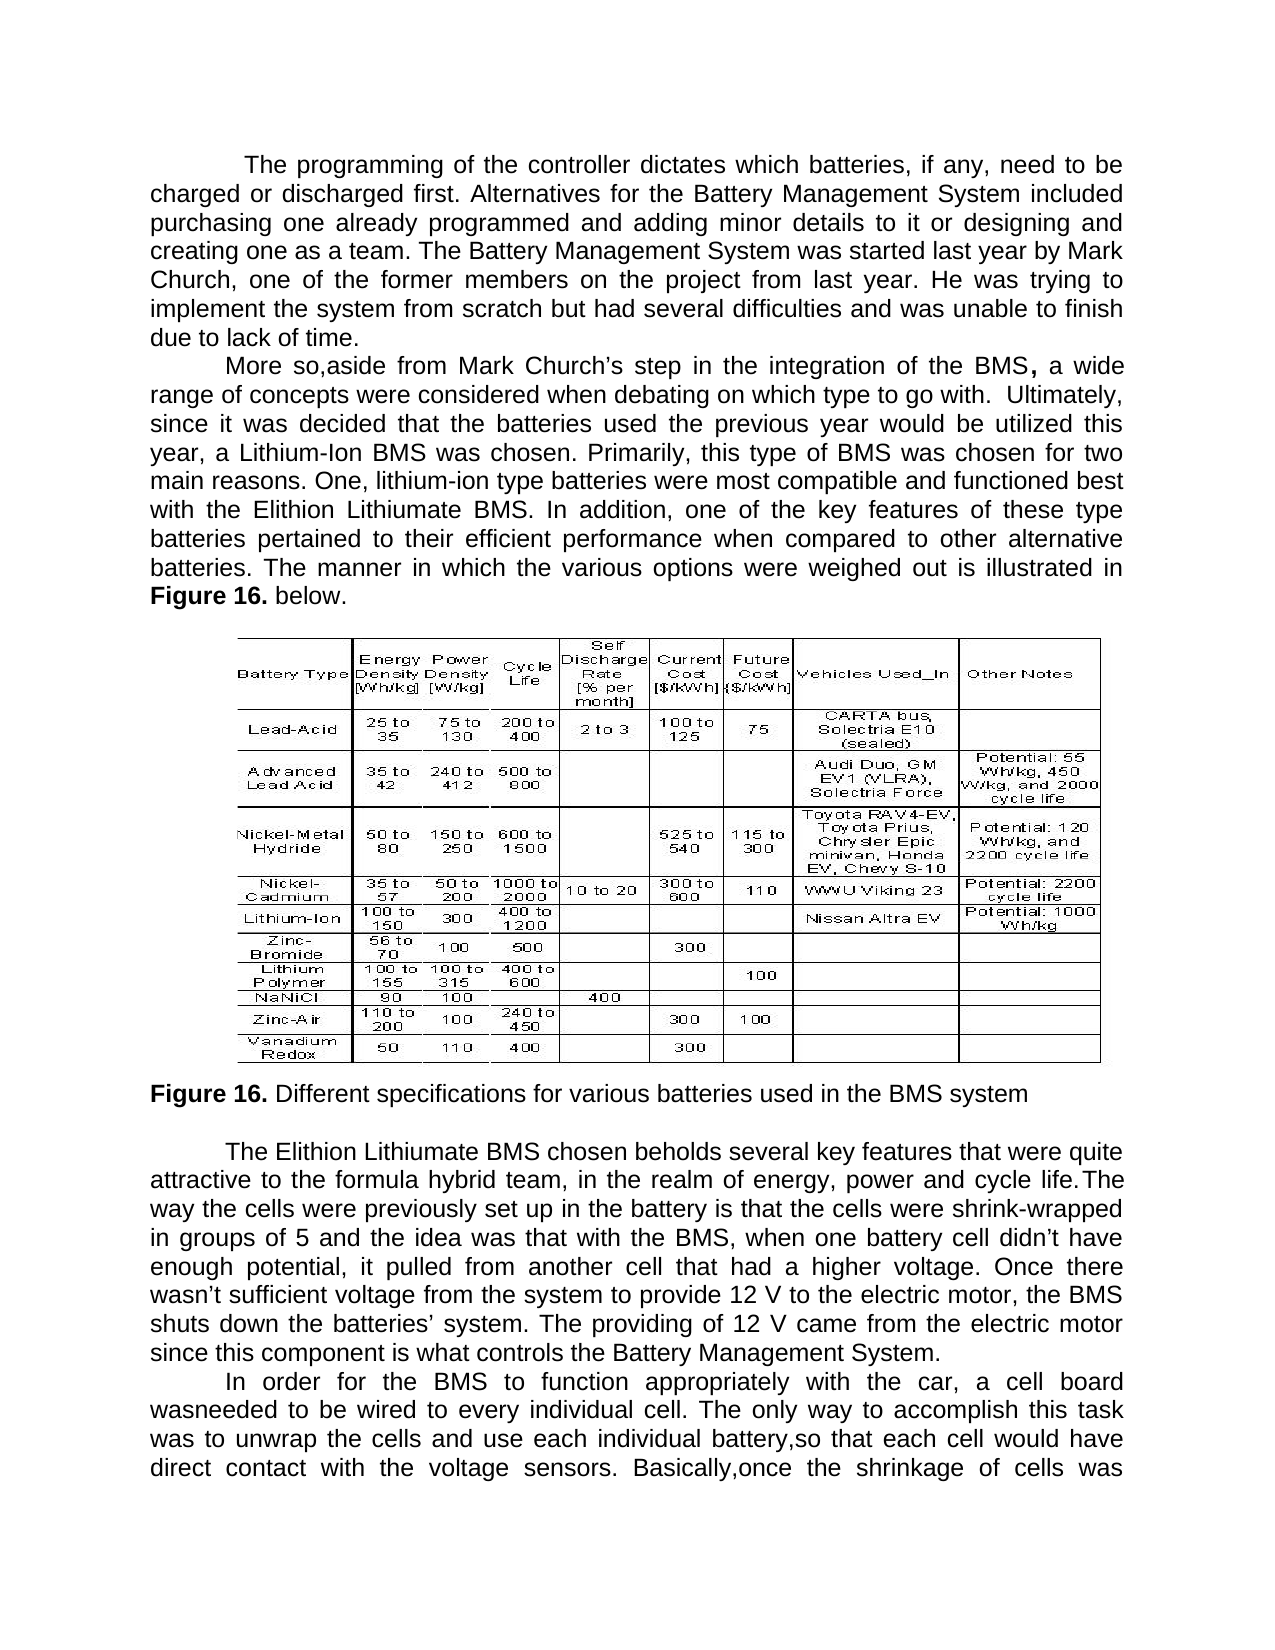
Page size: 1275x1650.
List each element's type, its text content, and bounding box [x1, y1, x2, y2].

text Figure 16. Different specifications for various batteries used in the BMS system [150, 1079, 1125, 1108]
picture [237, 638, 1113, 1080]
text The Elithion Lithiumate BMS chosen beholds several key features that were quite attractive to the formula hybrid team, in the realm of energy, power and cycle life.The way the cells were previously set up in the battery is that the cells were shrink-wrapped in groups of 5 and the idea was that with the BMS, when one battery cell didn’t have enough potential, it pulled from another cell that had a higher voltage. Once there wasn’t sufficient voltage from the system to provide 12 V to the electric motor, the BMS shuts down the batteries’ system. The providing of 12 V came from the electric motor since this component is what controls the Battery Management System. [150, 1137, 1125, 1367]
text The programming of the controller dictates which batteries, if any, need to be charged or discharged first. Alternatives for the Battery Management System included purchasing one already programmed and adding minor details to it or designing and creating one as a team. The Battery Management System was started last year by Mark Church, one of the former members on the project from last year. He was trying to implement the system from scratch but had several difficulties and was unable to finish due to lack of time. [150, 150, 1125, 351]
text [150, 1367, 1125, 1482]
text More so,aside from Mark Church’s step in the integration of the BMS, a wide range of concepts were considered when debating on which type to go with. Ultimately, since it was decided that the batteries used the previous year would be utilized this year, a Lithium-Ion BMS was chosen. Primarily, this type of BMS was chosen for two main reasons. One, lithium-ion type batteries were most compatible and functioned best with the Elithion Lithiumate BMS. In addition, one of the key features of these type batteries pertained to their efficient performance when compared to other alternative batteries. The manner in which the various options were weighed out is illustrated in Figure 16. below. [150, 351, 1125, 610]
